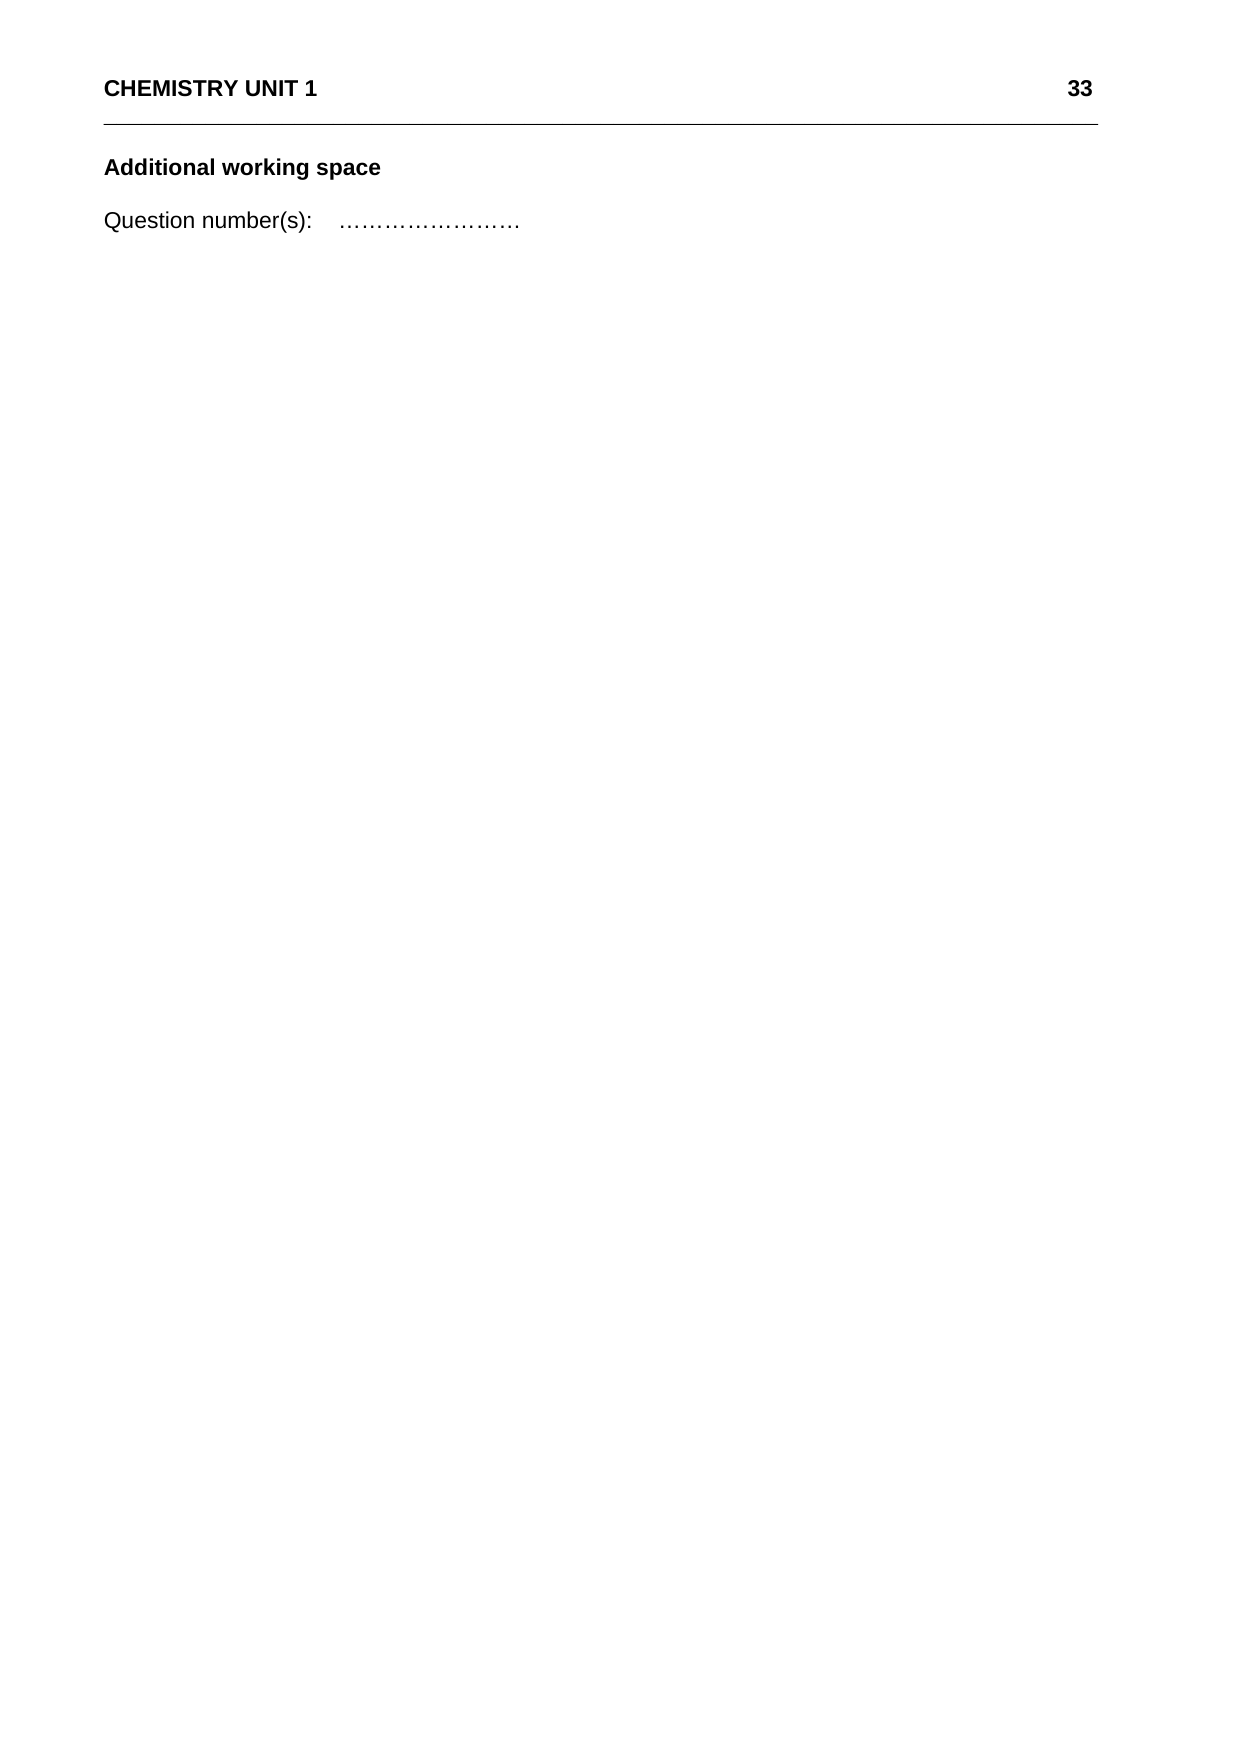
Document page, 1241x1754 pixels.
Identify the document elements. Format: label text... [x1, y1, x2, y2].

text Additional working space [103, 154, 1107, 180]
text Question number(s): …………………… [103, 207, 1107, 233]
